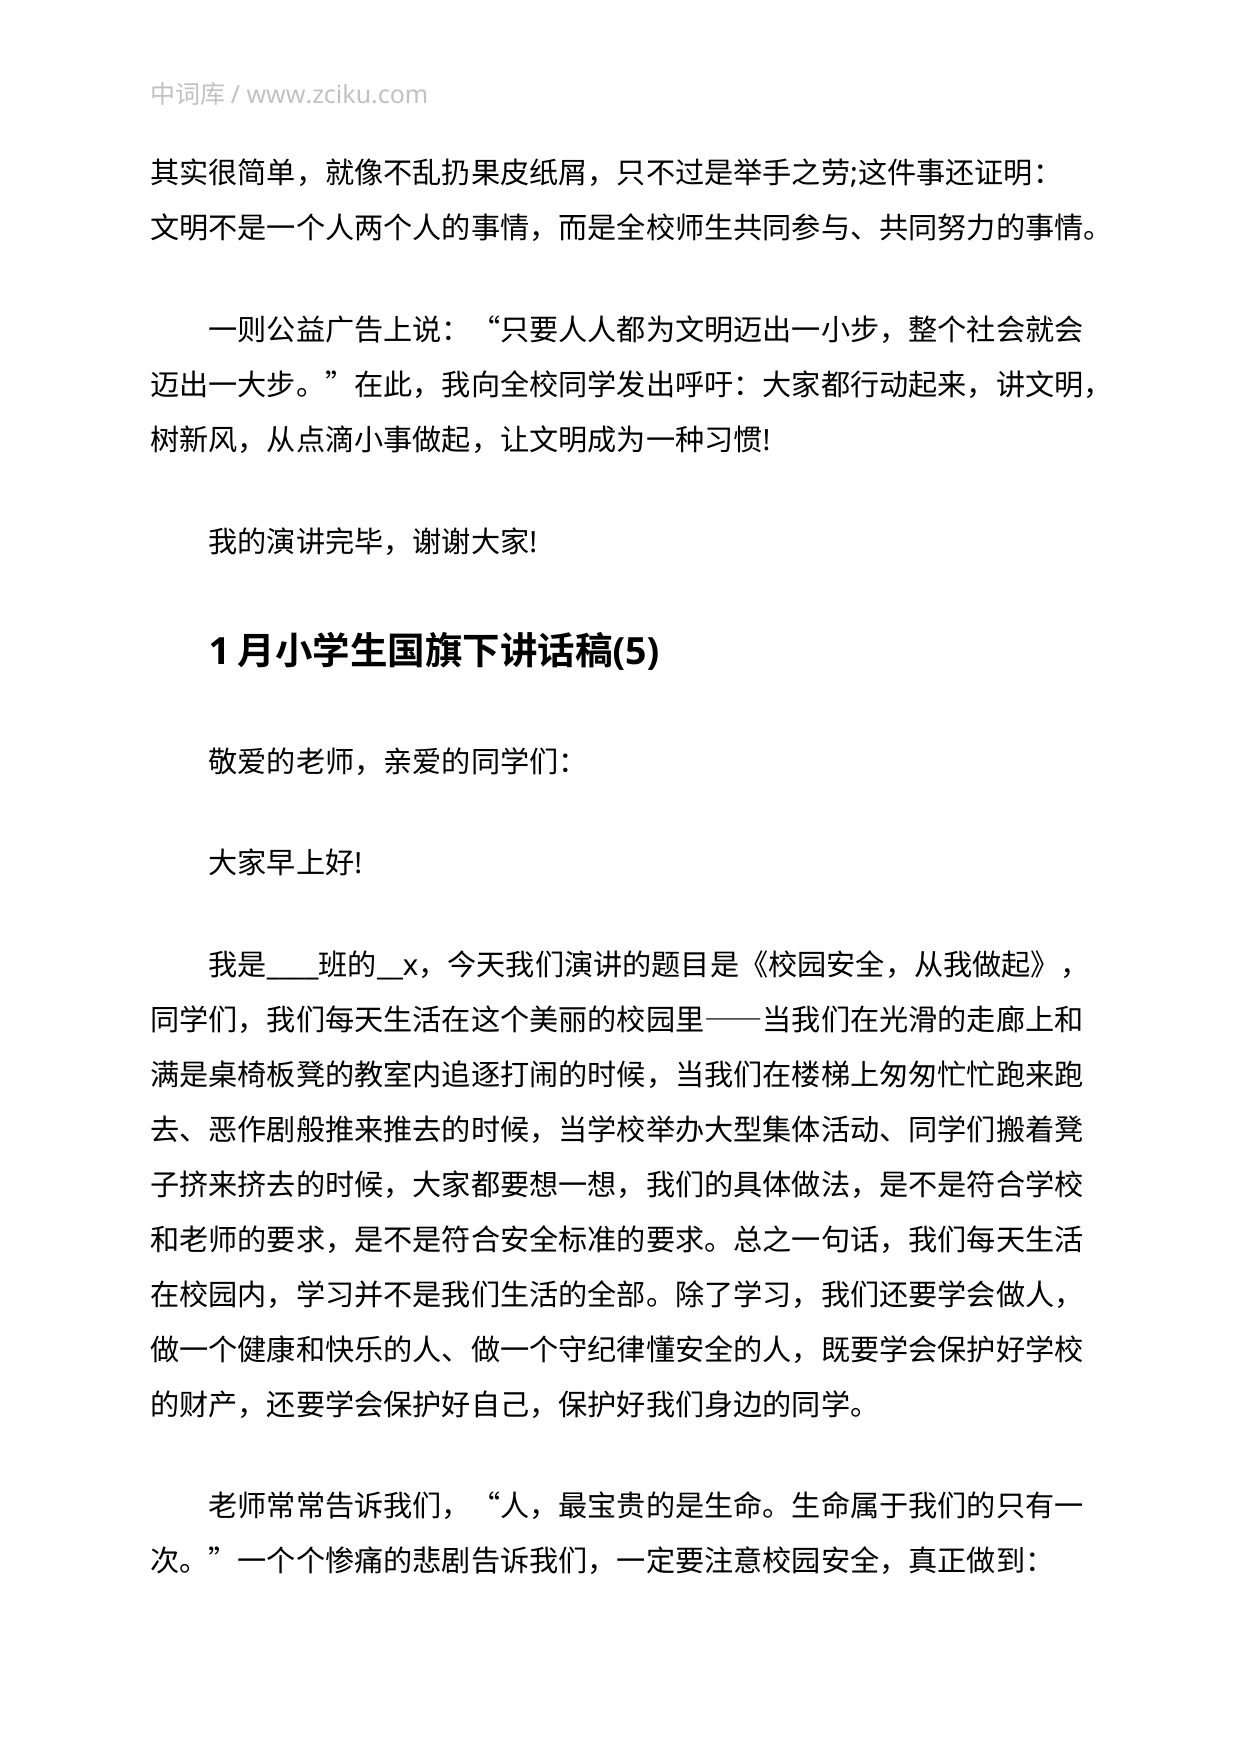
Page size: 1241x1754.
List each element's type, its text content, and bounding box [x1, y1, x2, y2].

text 敬爱的老师，亲爱的同学们： [150, 738, 1090, 780]
text 一则公益广告上说：“只要人人都为文明迈出一小步，整个社会就会迈出一大步。”在此，我向全校同学发出呼吁：大家都行动起来，讲文明，树新风，从点滴小事做起，让文明成为一种习惯! [150, 307, 1090, 459]
text 老师常常告诉我们，“人，最宝贵的是生命。生命属于我们的只有一次。”一个个惨痛的悲剧告诉我们，一定要注意校园安全，真正做到： [150, 1483, 1090, 1580]
text 大家早上好! [150, 840, 1090, 882]
text 我是____班的__x，今天我们演讲的题目是《校园安全，从我做起》，同学们，我们每天生活在这个美丽的校园里——当我们在光滑的走廊上和满是桌椅板凳的教室内追逐打闹的时候，当我们在楼梯上匆匆忙忙跑来跑去、恶作剧般推来推去的时候，当学校举办大型集体活动、同学们搬着凳子挤来挤去的时候，大家都要想一想，我们的具体做法，是不是符合学校和老师的要求，是不是符合安全标准的要求。总之一句话，我们每天生活在校园内，学习并不是我们生活的全部。除了学习，我们还要学会做人，做一个健康和快乐的人、做一个守纪律懂安全的人，既要学会保护好学校的财产，还要学会保护好自己，保护好我们身边的同学。 [150, 942, 1090, 1423]
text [150, 150, 1090, 247]
text 1月小学生国旗下讲话稿(5) [150, 621, 1090, 675]
text 我的演讲完毕，谢谢大家! [150, 518, 1090, 561]
